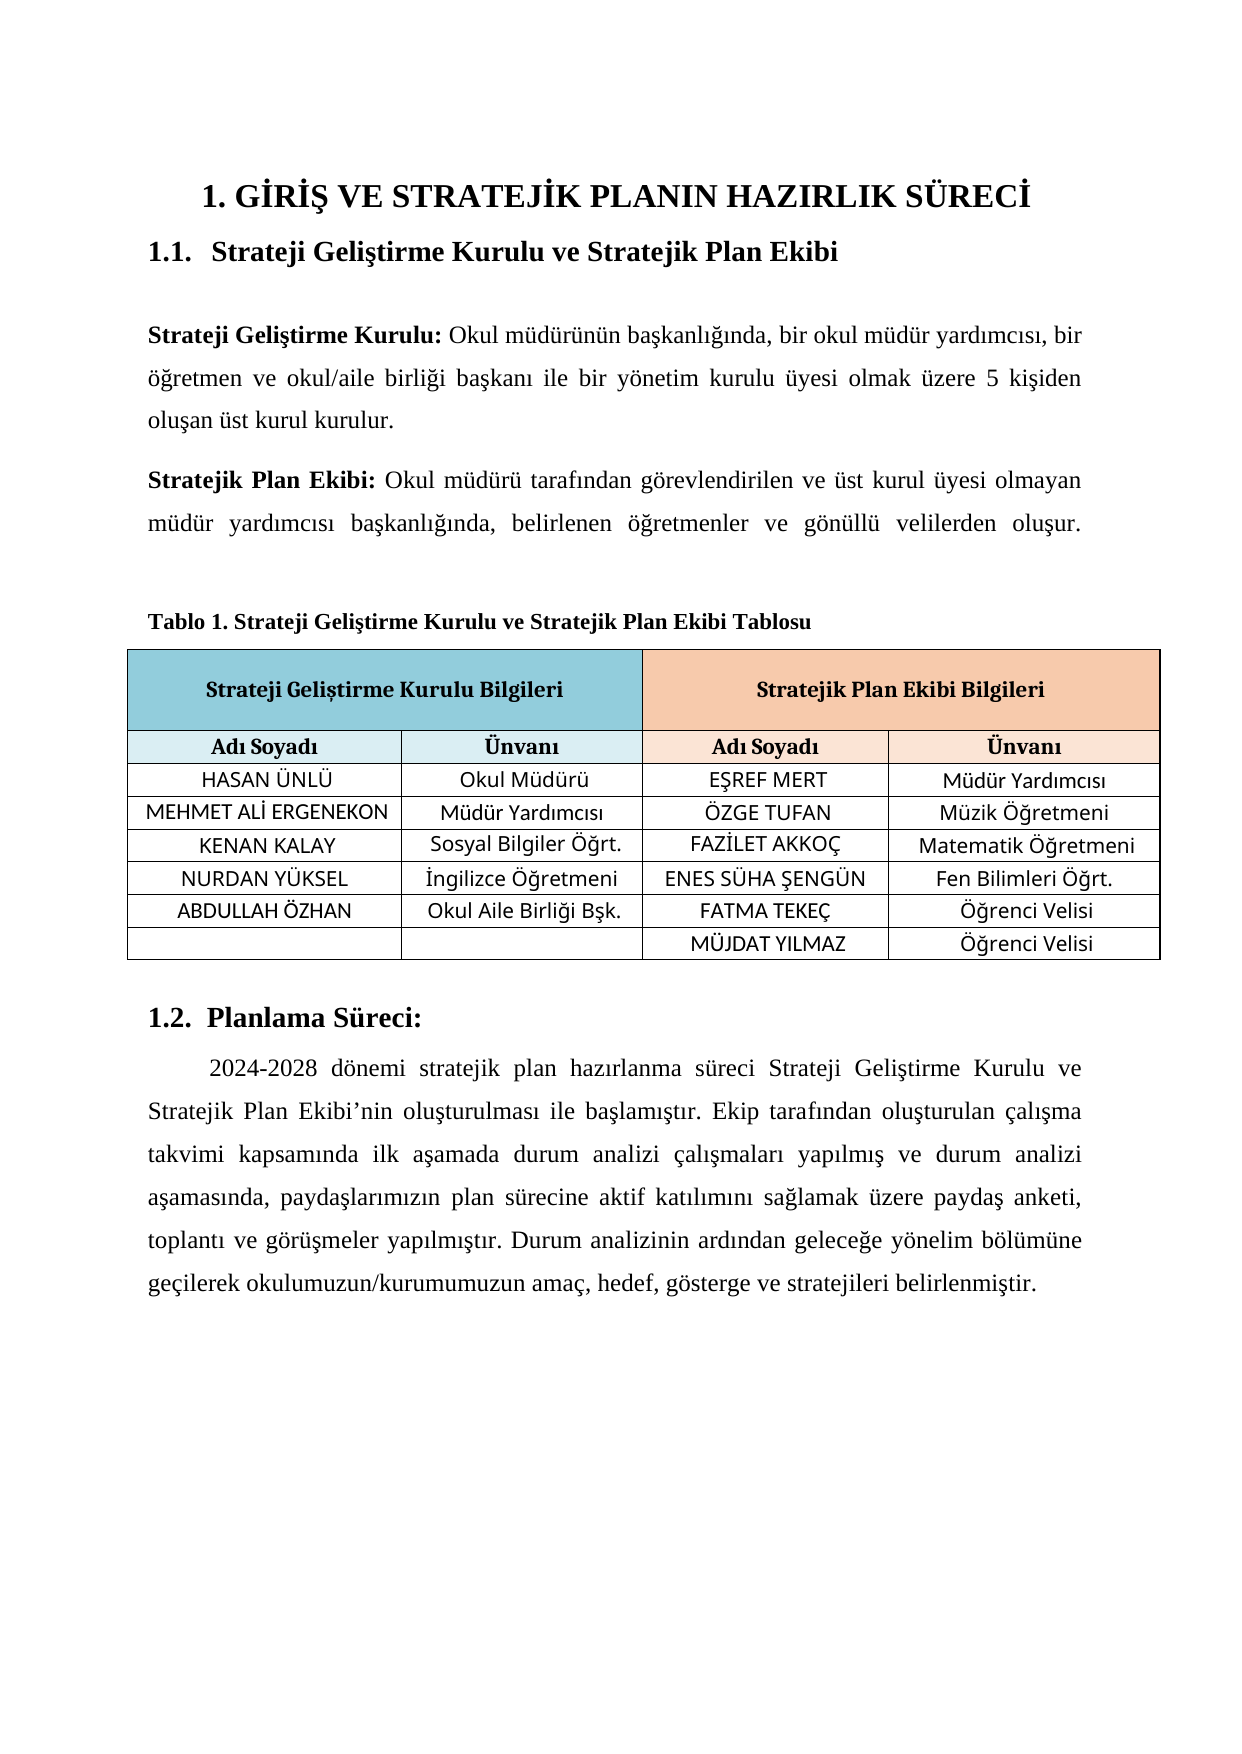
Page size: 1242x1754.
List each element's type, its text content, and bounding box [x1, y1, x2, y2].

table_cell FATMA TEKEÇ [643, 895, 888, 927]
text 1.1. Strateji Geliştirme Kurulu ve Stratejik Plan Ekibi [148, 234, 1106, 267]
text 1. GİRİŞ VE STRATEJİK PLANIN HAZIRLIK SÜRECİ [201, 176, 1106, 214]
table_cell Sosyal Bilgiler Öğrt. [402, 830, 642, 861]
table_header Stratejik Plan Ekibi Bilgileri [643, 650, 1159, 730]
table_header Strateji Geliştirme Kurulu Bilgileri [128, 650, 642, 730]
table_cell ABDULLAH ÖZHAN [128, 895, 401, 927]
table_cell [402, 928, 642, 959]
table_cell Adı Soyadı [643, 731, 888, 763]
table_cell [128, 928, 401, 959]
table_cell Adı Soyadı [128, 731, 401, 763]
text 2024-2028 dönemi stratejik plan hazırlanma süreci Strateji Geliştirme Kurulu ve Stratejik Plan Ekibi’nin oluşturulması ile başlamıştır. Ekip tarafından oluşturulan çalışma takvimi kapsamında ilk aşamada durum analizi çalışmaları yapılmış ve durum analizi aşamasında, paydaşlarımızın plan sürecine aktif katılımını sağlamak üzere paydaş anketi, toplantı ve görüşmeler yapılmıştır. Durum analizinin ardından geleceğe yönelim bölümüne geçilerek okulumuzun/kurumumuzun amaç, hedef, gösterge ve stratejileri belirlenmiştir. [148, 1053, 1082, 1297]
table_cell EŞREF MERT [643, 764, 888, 796]
table_cell Fen Bilimleri Öğrt. [889, 862, 1159, 894]
table_cell Müdür Yardımcısı [889, 764, 1159, 796]
table_cell MEHMET ALİ ERGENEKON ERGE [128, 797, 401, 828]
text Stratejik Plan Ekibi: Okul müdürü tarafından görevlendirilen ve üst kurul üyesi olmayan müdür yardımcısı başkanlığında, belirlenen öğretmenler ve gönüllü velilerden oluşur. [148, 465, 1081, 579]
table_cell HASAN ÜNLÜ [128, 764, 401, 796]
text Strateji Geliştirme Kurulu: Okul müdürünün başkanlığında, bir okul müdür yardımcısı, bir öğretmen ve okul/aile birliği başkanı ile bir yönetim kurulu üyesi olmak üzere 5 kişiden oluşan üst kurul kurulur. [148, 320, 1082, 434]
text 1.2. Planlama Süreci: [148, 1000, 1106, 1033]
table_cell Okul Müdürü [402, 764, 642, 796]
table_cell KENAN KALAY [128, 830, 401, 861]
table_cell Öğrenci Velisi [889, 928, 1159, 959]
table_cell İngilizce Öğretmeni [402, 862, 642, 894]
table_cell MÜJDAT YILMAZ [643, 928, 888, 959]
text Tablo 1. Strateji Geliştirme Kurulu ve Stratejik Plan Ekibi Tablosu [148, 609, 916, 632]
table_cell Öğrenci Velisi [889, 895, 1159, 927]
table_cell Müzik Öğretmeni [889, 797, 1159, 828]
table_cell ÖZGE TUFAN [643, 797, 888, 828]
table_cell Ünvanı [402, 731, 642, 763]
table_cell Matematik Öğretmeni [889, 830, 1159, 861]
table_cell Okul Aile Birliği Bşk. [402, 895, 642, 927]
table_cell Ünvanı [889, 731, 1159, 763]
table_cell ENES SÜHA ŞENGÜN [643, 862, 888, 894]
table_cell FAZİLET AKKOÇ [643, 830, 888, 861]
table_cell NURDAN YÜKSEL [128, 862, 401, 894]
table_cell Müdür Yardımcısı [402, 797, 642, 828]
